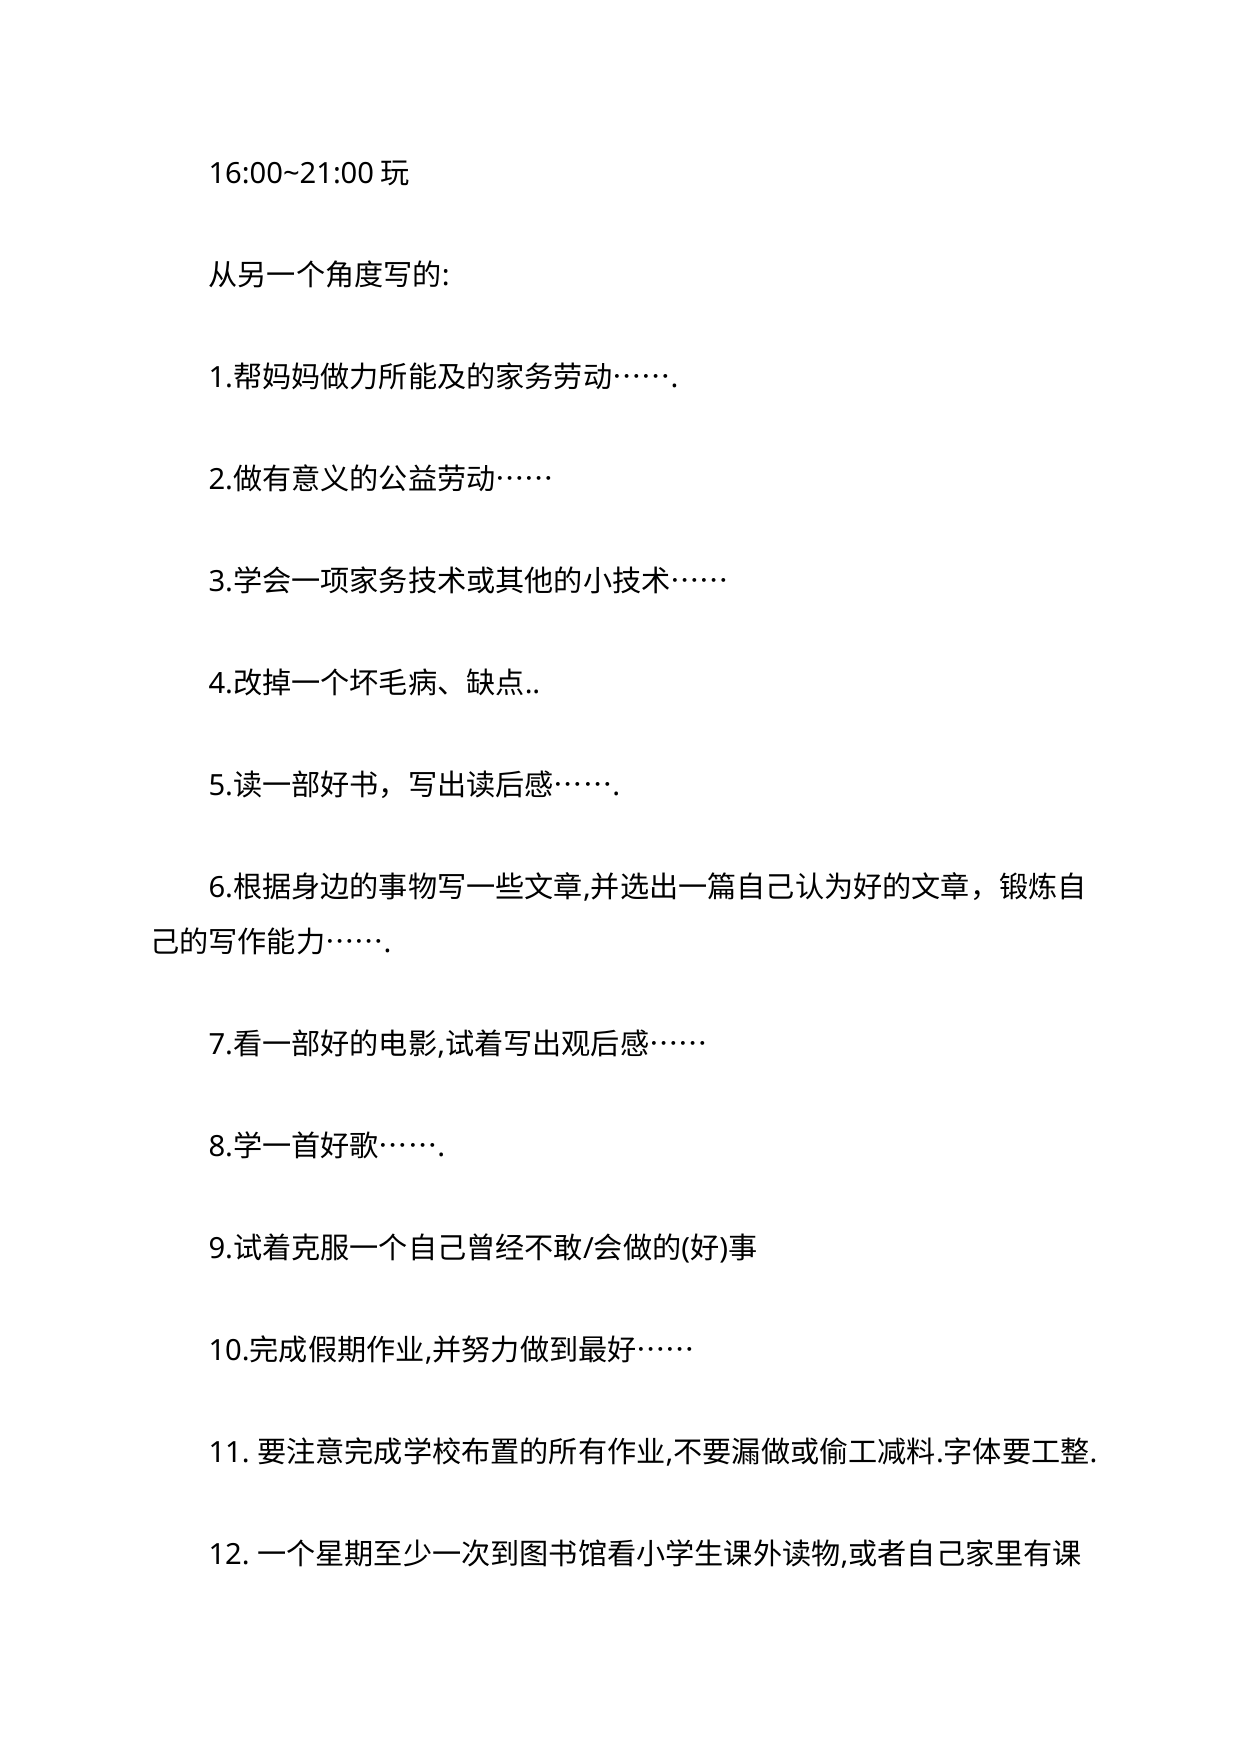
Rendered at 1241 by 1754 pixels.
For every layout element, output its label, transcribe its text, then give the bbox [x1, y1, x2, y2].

text 8.学一首好歌……. [150, 1123, 1090, 1165]
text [150, 1531, 1090, 1573]
text 4.改掉一个坏毛病、缺点.. [150, 660, 1090, 702]
text 从另一个角度写的: [150, 252, 1090, 294]
text 5.读一部好书，写出读后感……. [150, 762, 1090, 804]
text 7.看一部好的电影,试着写出观后感…… [150, 1021, 1090, 1063]
text 10.完成假期作业,并努力做到最好…… [150, 1327, 1090, 1369]
text 16:00~21:00玩 [150, 150, 1090, 192]
text 9.试着克服一个自己曾经不敢/会做的(好)事 [150, 1225, 1090, 1267]
text 6.根据身边的事物写一些文章,并选出一篇自己认为好的文章，锻炼自己的写作能力……. [150, 864, 1090, 961]
text 11. 要注意完成学校布置的所有作业,不要漏做或偷工减料.字体要工整. [150, 1429, 1090, 1471]
text 1.帮妈妈做力所能及的家务劳动……. [150, 354, 1090, 396]
text 3.学会一项家务技术或其他的小技术…… [150, 558, 1090, 600]
text 2.做有意义的公益劳动…… [150, 456, 1090, 498]
